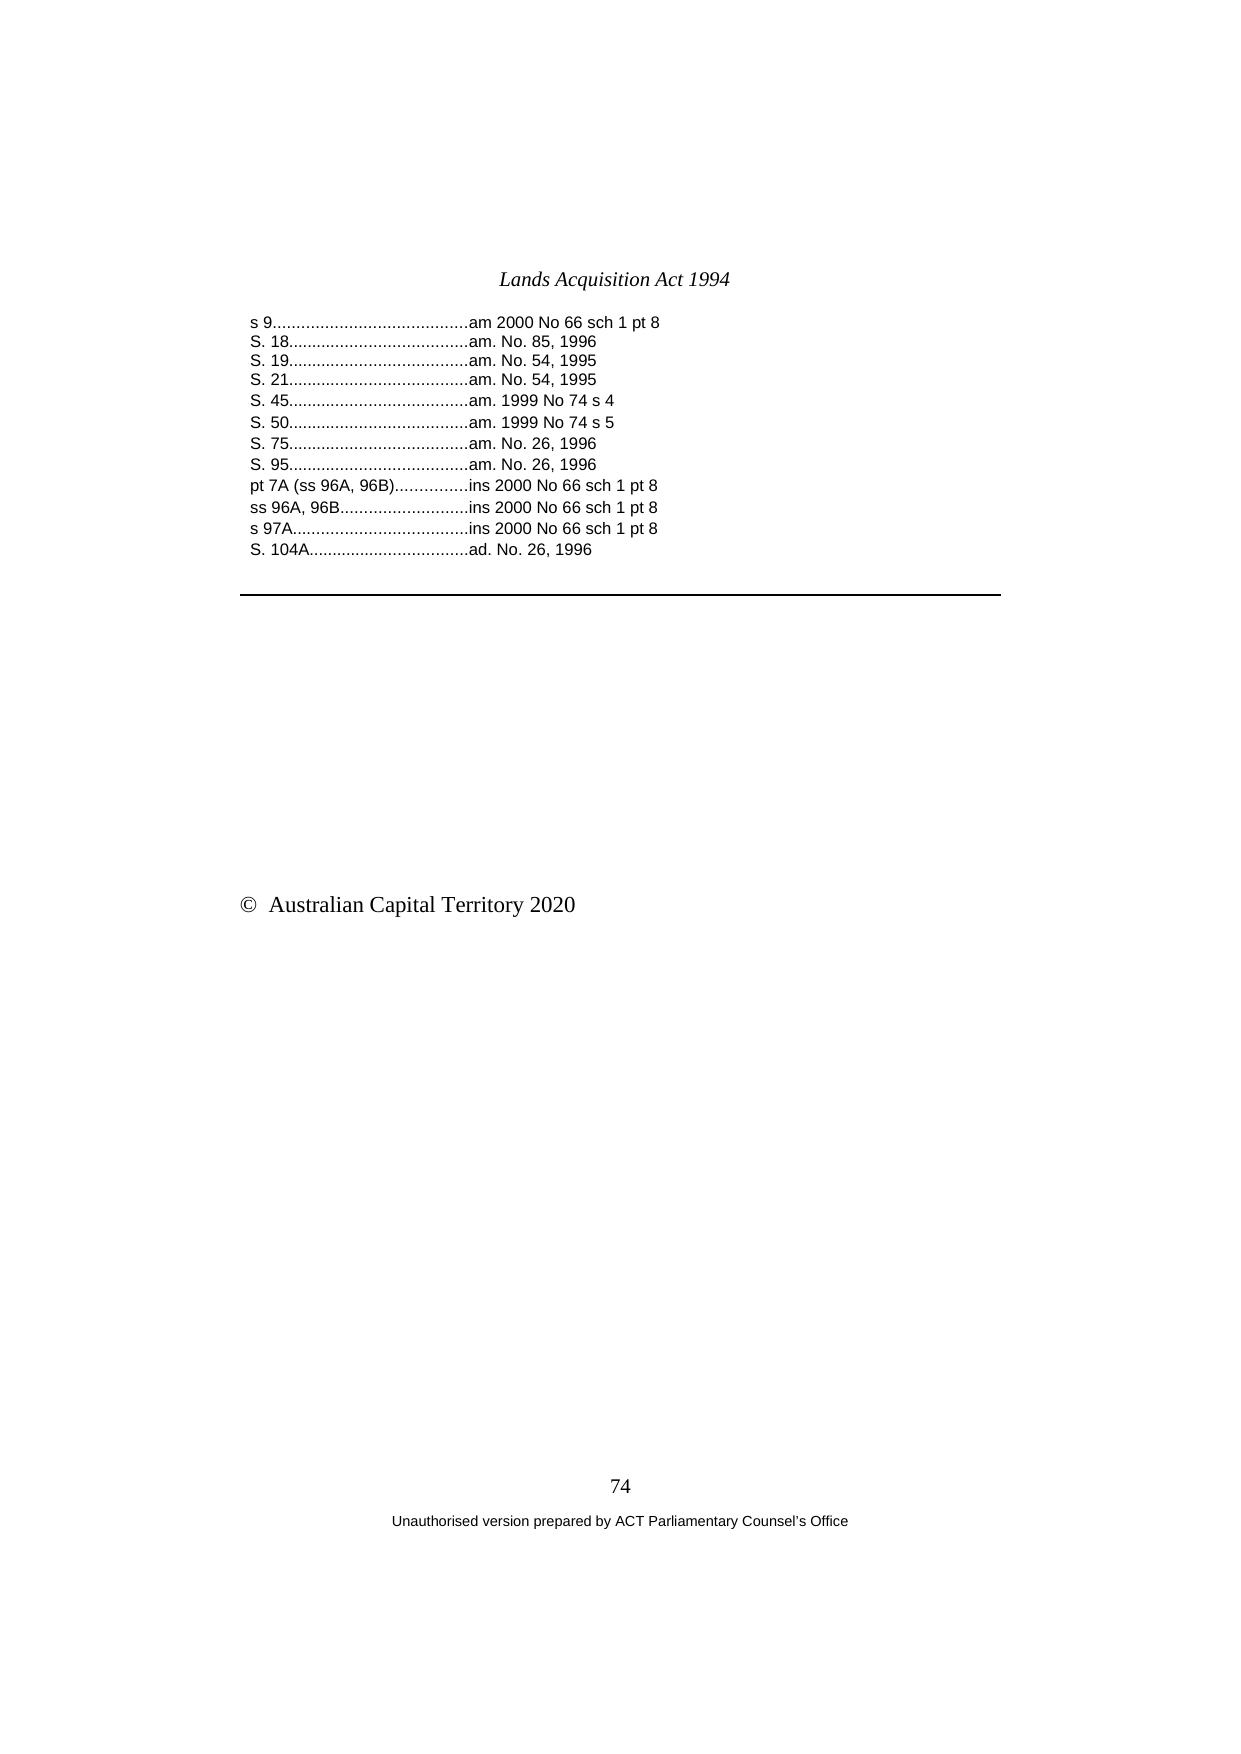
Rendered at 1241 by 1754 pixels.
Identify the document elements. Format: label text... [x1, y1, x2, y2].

text ss 96A, 96B ins 2000 No 66 sch 1 pt 8 [250, 497, 1001, 517]
text S. 19 am. No. 54, 1995 [250, 351, 1001, 370]
text pt 7A (ss 96A, 96B) ins 2000 No 66 sch 1 pt 8 [250, 476, 1001, 495]
text S. 95 am. No. 26, 1996 [250, 455, 1001, 474]
text © Australian Capital Territory 2020 [239, 891, 1240, 917]
text S. 45 am. 1999 No 74 s 4 [250, 391, 1001, 410]
text S. 75 am. No. 26, 1996 [250, 434, 1001, 453]
text S. 50 am. 1999 No 74 s 5 [250, 412, 1001, 432]
text S. 18 am. No. 85, 1996 [250, 332, 1001, 351]
text S. 104A ad. No. 26, 1996 [250, 540, 1001, 559]
text S. 21 am. No. 54, 1995 [250, 370, 1001, 389]
text s 97A ins 2000 No 66 sch 1 pt 8 [250, 519, 1001, 538]
text s 9 am 2000 No 66 sch 1 pt 8 [250, 312, 1001, 332]
